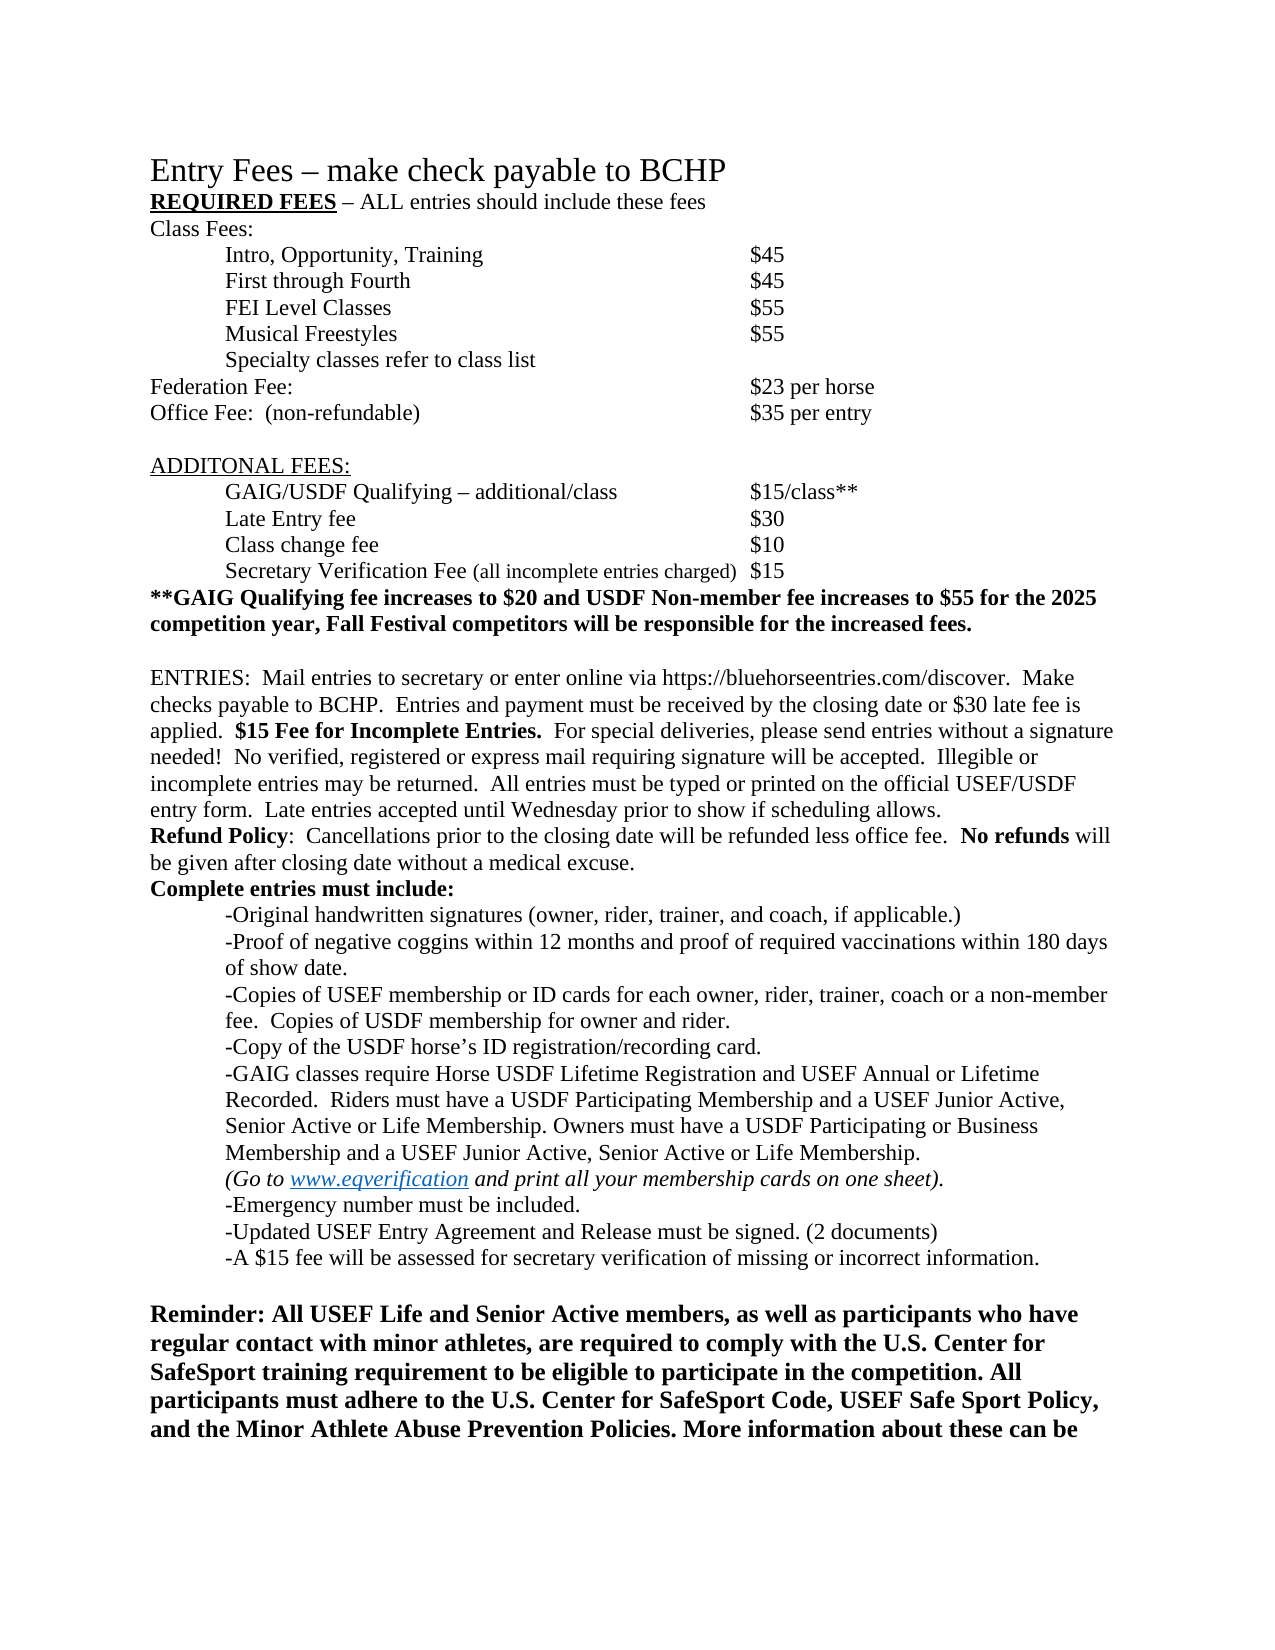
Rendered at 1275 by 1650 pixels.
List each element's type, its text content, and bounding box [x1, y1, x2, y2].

text Class Fees: [150, 215, 1125, 241]
text -Updated USEF Entry Agreement and Release must be signed. (2 documents) [225, 1218, 1125, 1244]
text REQUIRED FEES – ALL entries should include these fees [150, 188, 1125, 215]
text Musical Freestyles $55 [150, 320, 1125, 346]
text (Go to www.eqverification and print all your membership cards on one sheet). [225, 1165, 1125, 1191]
text Class change fee $10 [150, 531, 1125, 557]
text -Proof of negative coggins within 12 months and proof of required vaccinations within 180 days of show date. [225, 928, 1125, 981]
text First through Fourth $45 [150, 267, 1125, 294]
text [150, 1299, 1125, 1443]
text -Original handwritten signatures (owner, rider, trainer, and coach, if applicable.) [225, 902, 1125, 928]
text Office Fee: (non-refundable) $35 per entry [150, 399, 1125, 426]
text **GAIG Qualifying fee increases to $20 and USDF Non-member fee increases to $55 for the 2025 competition year, Fall Festival competitors will be responsible for the increased fees. [150, 584, 1125, 636]
text -Copy of the USDF horse’s ID registration/recording card. [225, 1033, 1125, 1060]
text Specialty classes refer to class list [150, 346, 1125, 373]
text GAIG/USDF Qualifying – additional/class $15/class** [150, 478, 1125, 504]
text ENTRIES: Mail entries to secretary or enter online via https://bluehorseentries.com/discover. Make checks payable to BCHP. Entries and payment must be received by the closing date or $30 late fee is applied. $15 Fee for Incomplete Entries. For special deliveries, please send entries without a signature needed! No verified, registered or express mail requiring signature will be accepted. Illegible or incomplete entries may be returned. All entries must be typed or printed on the official USEF/USDF entry form. Late entries accepted until Wednesday prior to show if scheduling allows. [150, 664, 1125, 822]
text Federation Fee: $23 per horse [150, 373, 1125, 399]
text Entry Fees – make check payable to BCHP [150, 150, 1125, 188]
text -A $15 fee will be assessed for secretary verification of missing or incorrect information. [225, 1244, 1125, 1271]
text ADDITONAL FEES: [150, 452, 1125, 478]
text Secretary Verification Fee (all incomplete entries charged) $15 [150, 557, 1125, 584]
text -Emergency number must be included. [225, 1191, 1125, 1218]
text Intro, Opportunity, Training $45 [150, 241, 1125, 267]
text -Copies of USEF membership or ID cards for each owner, rider, trainer, coach or a non-member fee. Copies of USDF membership for owner and rider. [225, 981, 1125, 1033]
text FEI Level Classes $55 [150, 294, 1125, 320]
text Refund Policy: Cancellations prior to the closing date will be refunded less office fee. No refunds will be given after closing date without a medical excuse. [150, 822, 1125, 875]
text Complete entries must include: [150, 875, 1125, 902]
text Late Entry fee $30 [150, 504, 1125, 531]
text -GAIG classes require Horse USDF Lifetime Registration and USEF Annual or Lifetime Recorded. Riders must have a USDF Participating Membership and a USEF Junior Active, Senior Active or Life Membership. Owners must have a USDF Participating or Business Membership and a USEF Junior Active, Senior Active or Life Membership. [225, 1060, 1125, 1165]
